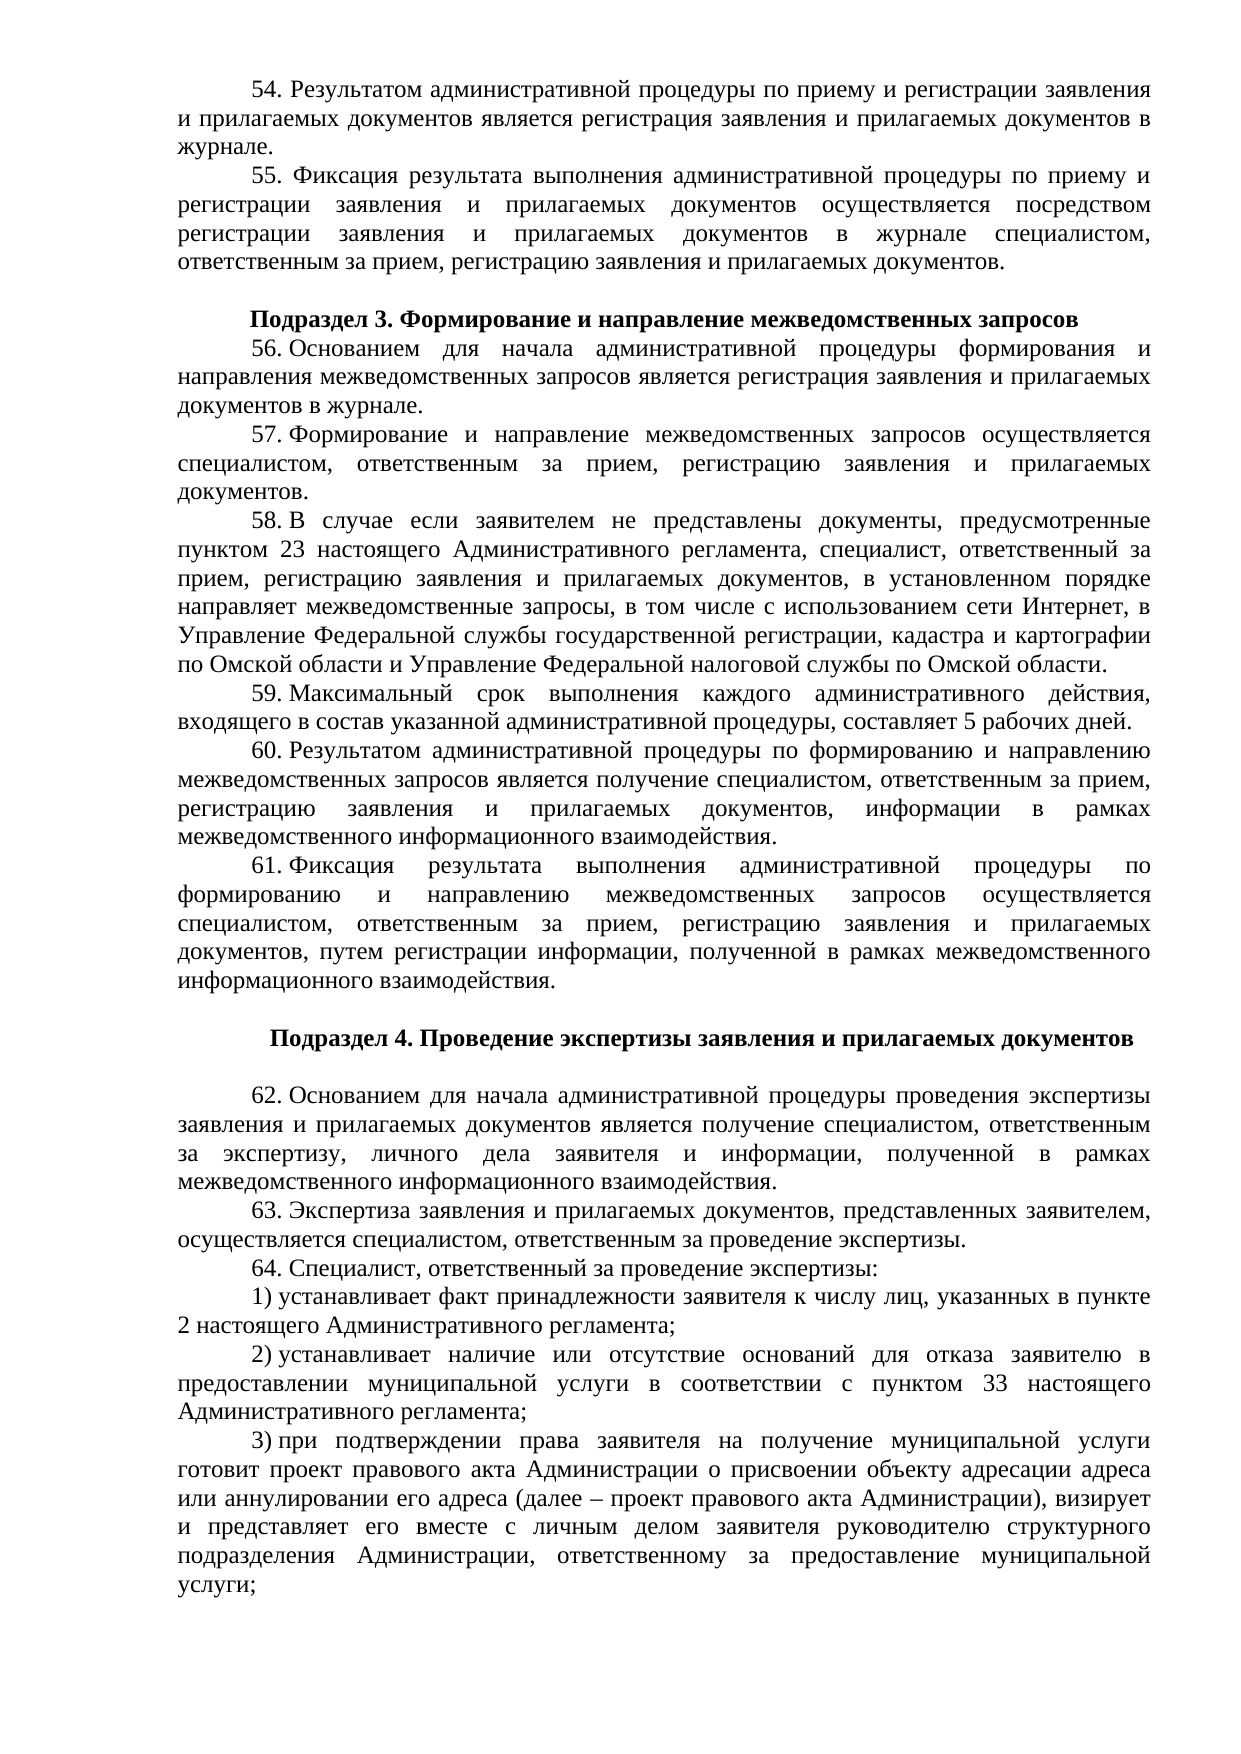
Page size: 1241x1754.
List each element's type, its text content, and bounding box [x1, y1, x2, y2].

text 58. В случае если заявителем не представлены документы, предусмотренные пунктом 23 настоящего Административного регламента, специалист, ответственный за прием, регистрацию заявления и прилагаемых документов, в установленном порядке направляет межведомственные запросы, в том числе с использованием сети Интернет, в Управление Федеральной службы государственной регистрации, кадастра и картографии по Омской области и Управление Федеральной налоговой службы по Омской области. [177, 505, 1152, 678]
text 63. Экспертиза заявления и прилагаемых документов, представленных заявителем, осуществляется специалистом, ответственным за проведение экспертизы. [177, 1195, 1152, 1253]
text Подраздел 4. Проведение экспертизы заявления и прилагаемых документов [177, 1023, 1152, 1051]
text 3) при подтверждении права заявителя на получение муниципальной услуги готовит проект правового акта Администрации о присвоении объекту адресации адреса или аннулировании его адреса (далее – проект правового акта Администрации), визирует и представляет его вместе с личным делом заявителя руководителю структурного подразделения Администрации, ответственному за предоставление муниципальной услуги; [177, 1425, 1152, 1598]
text 1) устанавливает факт принадлежности заявителя к числу лиц, указанных в пункте 2 настоящего Административного регламента; [177, 1281, 1152, 1339]
text 60. Результатом административной процедуры по формированию и направлению межведомственных запросов является получение специалистом, ответственным за прием, регистрацию заявления и прилагаемых документов, информации в рамках межведомственного информационного взаимодействия. [177, 735, 1152, 850]
text Подраздел 3. Формирование и направление межведомственных запросов [177, 304, 1152, 333]
text 54. Результатом административной процедуры по приему и регистрации заявления и прилагаемых документов является регистрация заявления и прилагаемых документов в журнале. [177, 74, 1152, 160]
text 57. Формирование и направление межведомственных запросов осуществляется специалистом, ответственным за прием, регистрацию заявления и прилагаемых документов. [177, 419, 1152, 505]
text 59. Максимальный срок выполнения каждого административного действия, входящего в состав указанной административной процедуры, составляет 5 рабочих дней. [177, 678, 1152, 735]
text 62. Основанием для начала административной процедуры проведения экспертизы заявления и прилагаемых документов является получение специалистом, ответственным за экспертизу, личного дела заявителя и информации, полученной в рамках межведомственного информационного взаимодействия. [177, 1080, 1152, 1195]
text 2) устанавливает наличие или отсутствие оснований для отказа заявителю в предоставлении муниципальной услуги в соответствии с пунктом 33 настоящего Административного регламента; [177, 1339, 1152, 1425]
text 61. Фиксация результата выполнения административной процедуры по формированию и направлению межведомственных запросов осуществляется специалистом, ответственным за прием, регистрацию заявления и прилагаемых документов, путем регистрации информации, полученной в рамках межведомственного информационного взаимодействия. [177, 850, 1152, 994]
text 55. Фиксация результата выполнения административной процедуры по приему и регистрации заявления и прилагаемых документов осуществляется посредством регистрации заявления и прилагаемых документов в журнале специалистом, ответственным за прием, регистрацию заявления и прилагаемых документов. [177, 160, 1152, 275]
text 64. Специалист, ответственный за проведение экспертизы: [177, 1253, 1152, 1281]
text 56. Основанием для начала административной процедуры формирования и направления межведомственных запросов является регистрация заявления и прилагаемых документов в журнале. [177, 333, 1152, 419]
